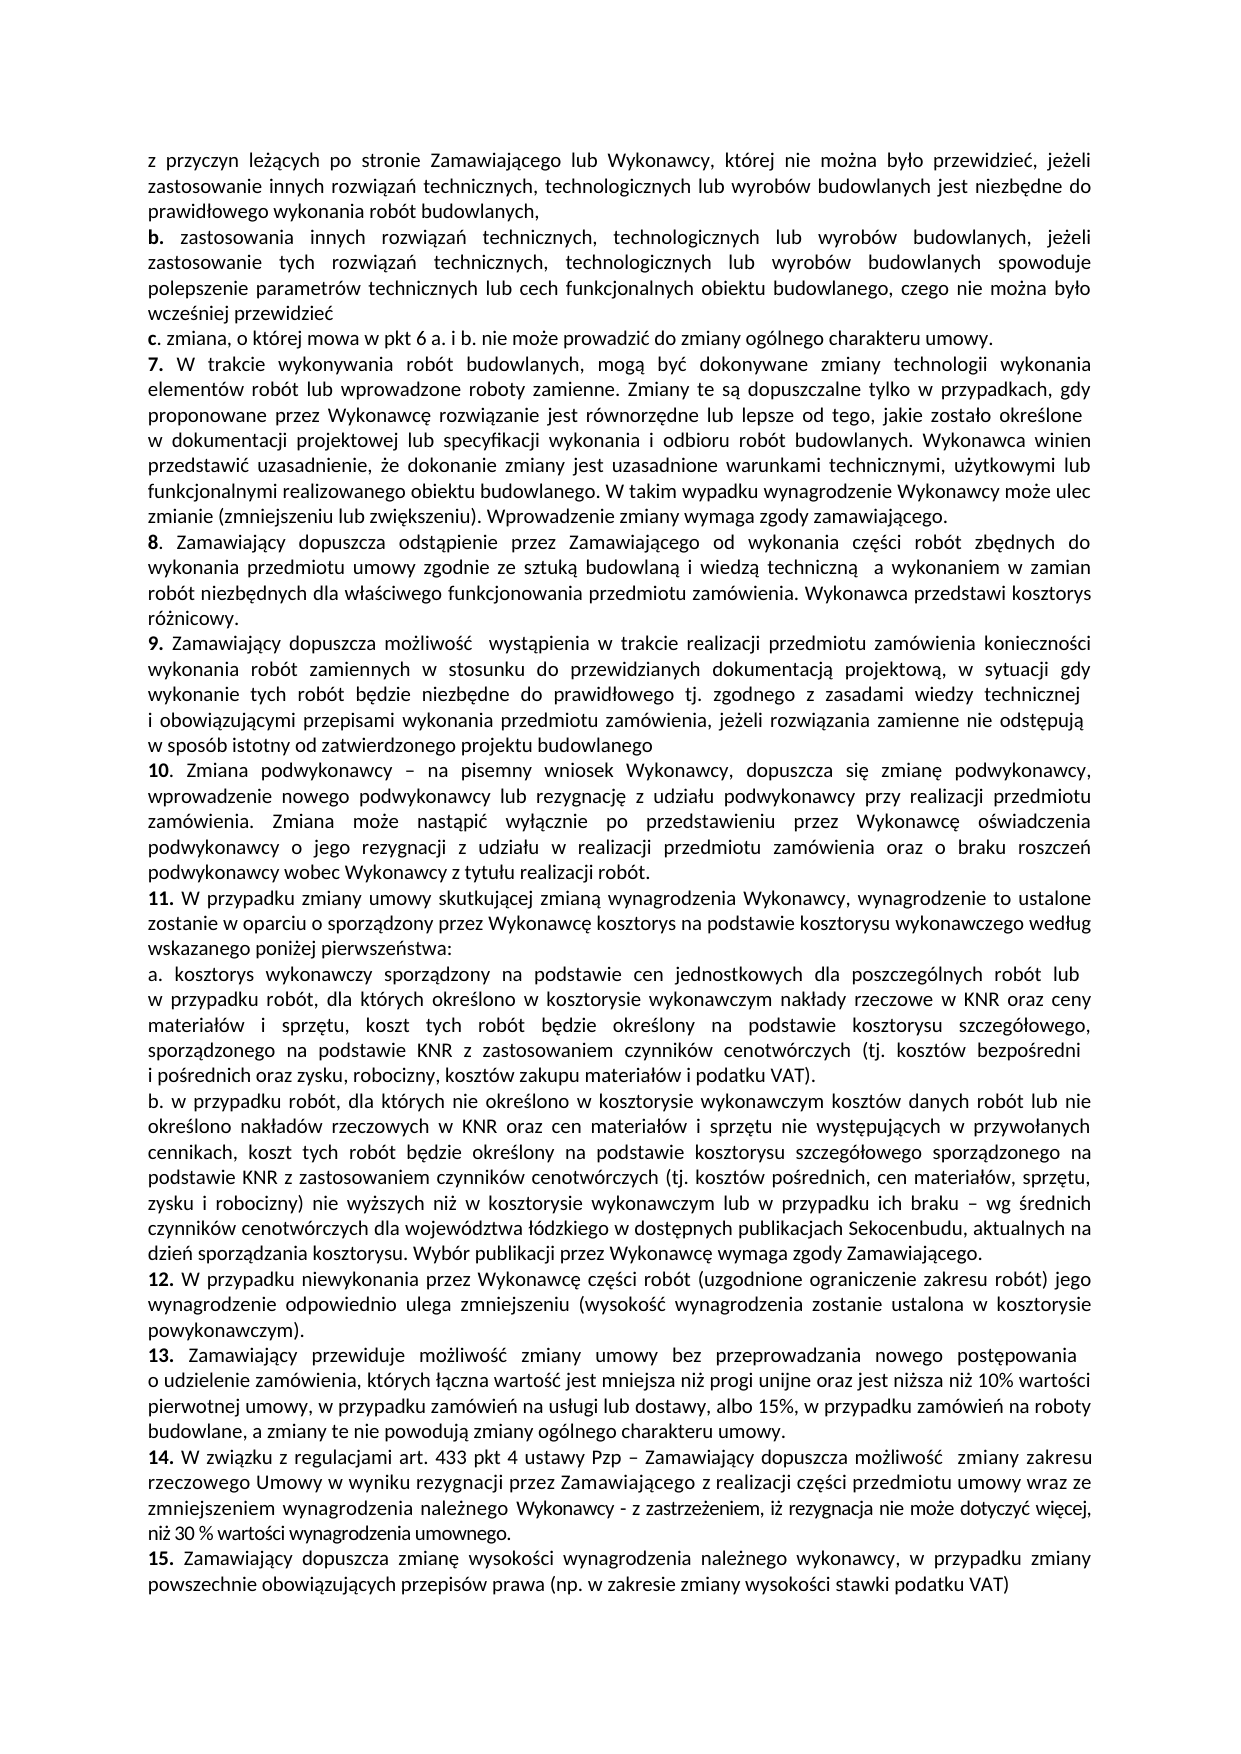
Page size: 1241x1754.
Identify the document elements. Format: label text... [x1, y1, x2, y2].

text 10. Zmiana podwykonawcy – na pisemny wniosek Wykonawcy, dopuszcza się zmianę podwykonawcy, wprowadzenie nowego podwykonawcy lub rezygnację z udziału podwykonawcy przy realizacji przedmiotu zamówienia. Zmiana może nastąpić wyłącznie po przedstawieniu przez Wykonawcę oświadczenia podwykonawcy o jego rezygnacji z udziału w realizacji przedmiotu zamówienia oraz o braku roszczeń podwykonawcy wobec Wykonawcy z tytułu realizacji robót. [148, 758, 1093, 885]
text b. w przypadku robót, dla których nie określono w kosztorysie wykonawczym kosztów danych robót lub nie określono nakładów rzeczowych w KNR oraz cen materiałów i sprzętu nie występujących w przywołanych cennikach, koszt tych robót będzie określony na podstawie kosztorysu szczegółowego sporządzonego na podstawie KNR z zastosowaniem czynników cenotwórczych (tj. kosztów pośrednich, cen materiałów, sprzętu, zysku i robocizny) nie wyższych niż w kosztorysie wykonawczym lub w przypadku ich braku – wg średnich czynników cenotwórczych dla województwa łódzkiego w dostępnych publikacjach Sekocenbudu, aktualnych na dzień sporządzania kosztorysu. Wybór publikacji przez Wykonawcę wymaga zgody Zamawiającego. [148, 1088, 1093, 1266]
text 7. W trakcie wykonywania robót budowlanych, mogą być dokonywane zmiany technologii wykonania elementów robót lub wprowadzone roboty zamienne. Zmiany te są dopuszczalne tylko w przypadkach, gdy proponowane przez Wykonawcę rozwiązanie jest równorzędne lub lepsze od tego, jakie zostało określone w dokumentacji projektowej lub specyfikacji wykonania i odbioru robót budowlanych. Wykonawca winien przedstawić uzasadnienie, że dokonanie zmiany jest uzasadnione warunkami technicznymi, użytkowymi lub funkcjonalnymi realizowanego obiektu budowlanego. W takim wypadku wynagrodzenie Wykonawcy może ulec zmianie (zmniejszeniu lub zwiększeniu). Wprowadzenie zmiany wymaga zgody zamawiającego. [148, 351, 1093, 529]
text 14. W związku z regulacjami art. 433 pkt 4 ustawy Pzp – Zamawiający dopuszcza możliwość zmiany zakresu rzeczowego Umowy w wyniku rezygnacji przez Zamawiającego z realizacji części przedmiotu umowy wraz ze zmniejszeniem wynagrodzenia należnego Wykonawcy - z zastrzeżeniem, iż rezygnacja nie może dotyczyć więcej, niż 30 % wartości wynagrodzenia umownego. [148, 1444, 1093, 1546]
text 12. W przypadku niewykonania przez Wykonawcę części robót (uzgodnione ograniczenie zakresu robót) jego wynagrodzenie odpowiednio ulega zmniejszeniu (wysokość wynagrodzenia zostanie ustalona w kosztorysie powykonawczym). [148, 1266, 1093, 1342]
text 8. Zamawiający dopuszcza odstąpienie przez Zamawiającego od wykonania części robót zbędnych do wykonania przedmiotu umowy zgodnie ze sztuką budowlaną i wiedzą techniczną a wykonaniem w zamian robót niezbędnych dla właściwego funkcjonowania przedmiotu zamówienia. Wykonawca przedstawi kosztorys różnicowy. [148, 529, 1093, 631]
list c. zmiana, o której mowa w pkt 6 a. i b. nie może prowadzić do zmiany ogólnego charakteru umowy. [148, 326, 1093, 351]
text 13. Zamawiający przewiduje możliwość zmiany umowy bez przeprowadzania nowego postępowania o udzielenie zamówienia, których łączna wartość jest mniejsza niż progi unijne oraz jest niższa niż 10% wartości pierwotnej umowy, w przypadku zamówień na usługi lub dostawy, albo 15%, w przypadku zamówień na roboty budowlane, a zmiany te nie powodują zmiany ogólnego charakteru umowy. [148, 1342, 1093, 1444]
list b. zastosowania innych rozwiązań technicznych, technologicznych lub wyrobów budowlanych, jeżeli zastosowanie tych rozwiązań technicznych, technologicznych lub wyrobów budowlanych spowoduje polepszenie parametrów technicznych lub cech funkcjonalnych obiektu budowlanego, czego nie można było wcześniej przewidzieć [148, 224, 1093, 326]
text a. kosztorys wykonawczy sporządzony na podstawie cen jednostkowych dla poszczególnych robót lub w przypadku robót, dla których określono w kosztorysie wykonawczym nakłady rzeczowe w KNR oraz ceny materiałów i sprzętu, koszt tych robót będzie określony na podstawie kosztorysu szczegółowego, sporządzonego na podstawie KNR z zastosowaniem czynników cenotwórczych (tj. kosztów bezpośredni i pośrednich oraz zysku, robocizny, kosztów zakupu materiałów i podatku VAT). [148, 961, 1093, 1088]
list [148, 148, 1093, 224]
text 9. Zamawiający dopuszcza możliwość wystąpienia w trakcie realizacji przedmiotu zamówienia konieczności wykonania robót zamiennych w stosunku do przewidzianych dokumentacją projektową, w sytuacji gdy wykonanie tych robót będzie niezbędne do prawidłowego tj. zgodnego z zasadami wiedzy technicznej i obowiązującymi przepisami wykonania przedmiotu zamówienia, jeżeli rozwiązania zamienne nie odstępują w sposób istotny od zatwierdzonego projektu budowlanego [148, 631, 1093, 758]
text 15. Zamawiający dopuszcza zmianę wysokości wynagrodzenia należnego wykonawcy, w przypadku zmiany powszechnie obowiązujących przepisów prawa (np. w zakresie zmiany wysokości stawki podatku VAT) [148, 1546, 1093, 1596]
text 11. W przypadku zmiany umowy skutkującej zmianą wynagrodzenia Wykonawcy, wynagrodzenie to ustalone zostanie w oparciu o sporządzony przez Wykonawcę kosztorys na podstawie kosztorysu wykonawczego według wskazanego poniżej pierwszeństwa: [148, 885, 1093, 961]
